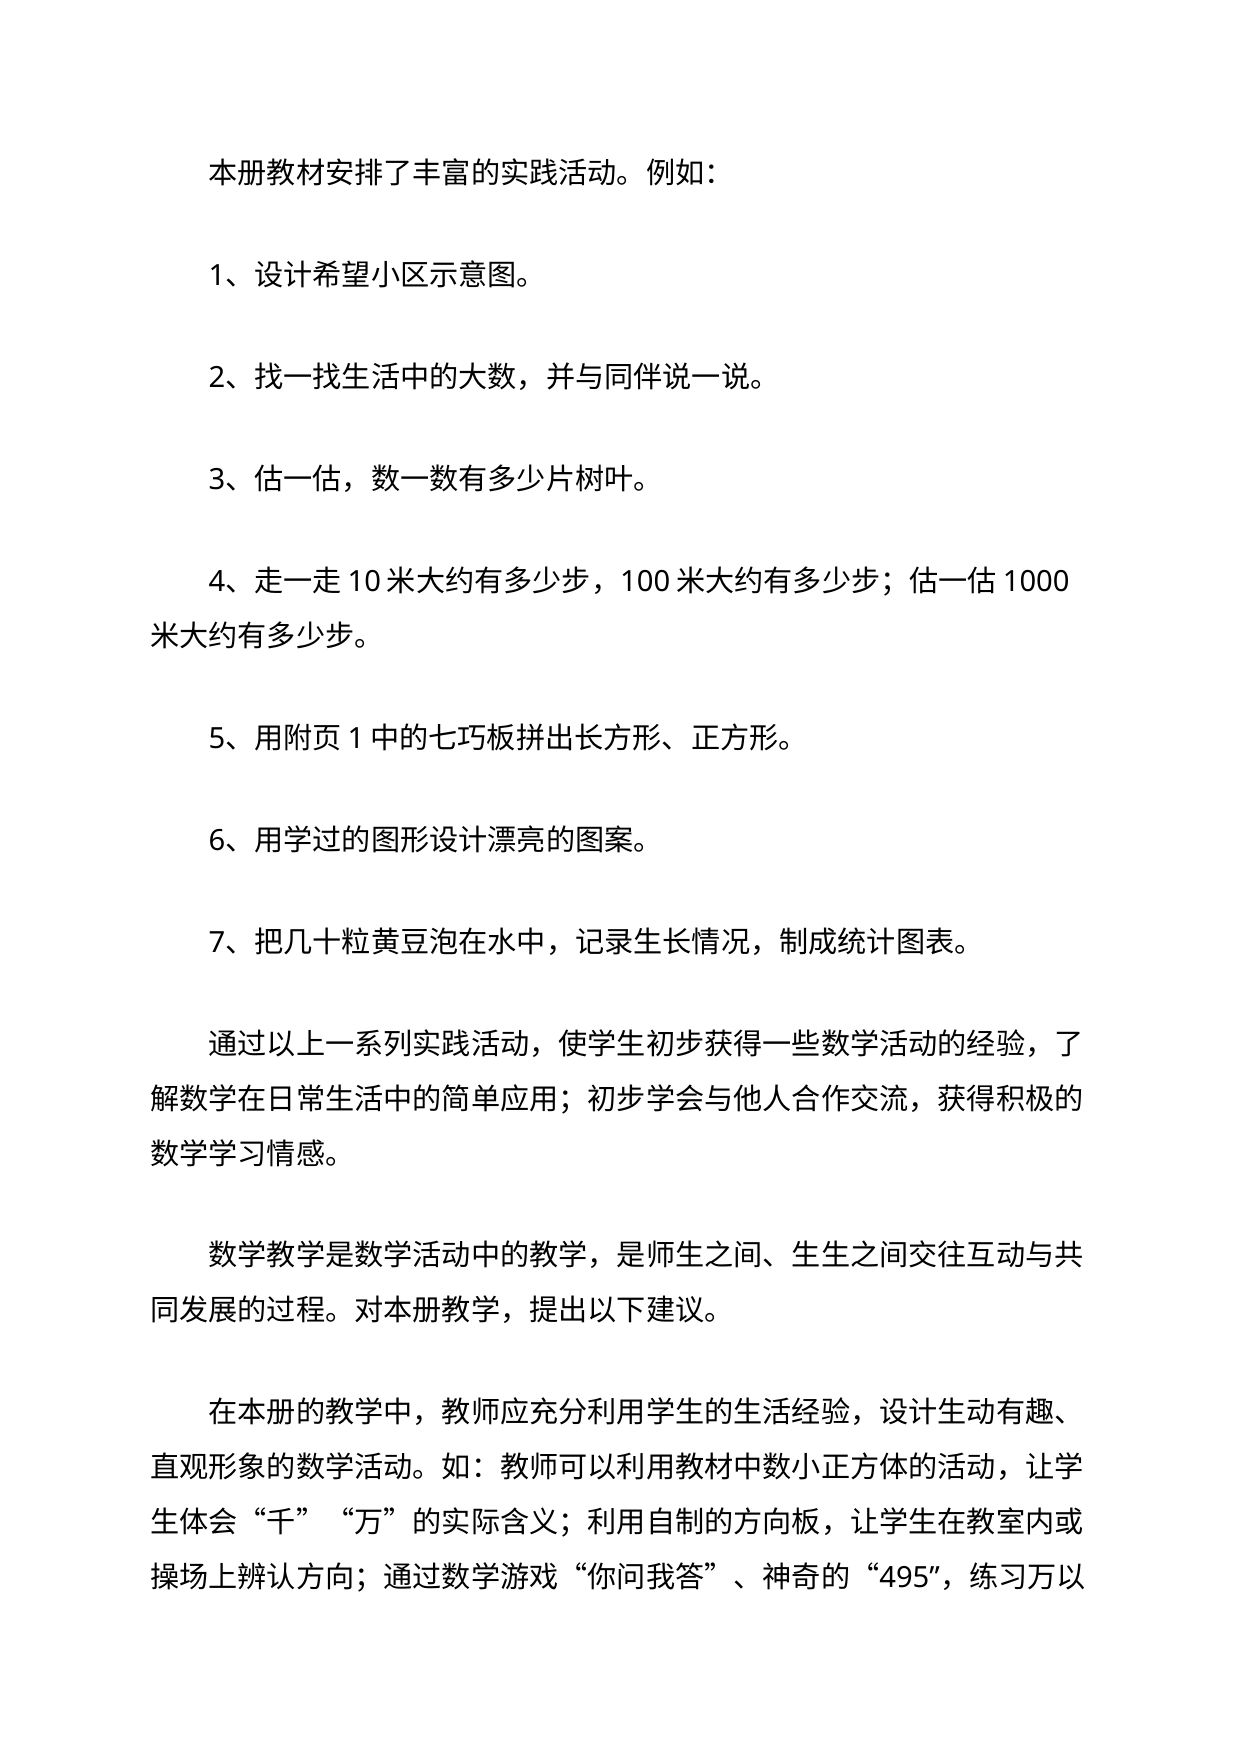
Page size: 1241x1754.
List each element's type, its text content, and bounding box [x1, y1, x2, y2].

text 6、用学过的图形设计漂亮的图案。 [150, 816, 1090, 859]
text 本册教材安排了丰富的实践活动。例如： [150, 150, 1090, 192]
text 7、把几十粒黄豆泡在水中，记录生长情况，制成统计图表。 [150, 918, 1090, 961]
text 3、估一估，数一数有多少片树叶。 [150, 456, 1090, 498]
text 4、走一走10米大约有多少步，100米大约有多少步；估一估1000米大约有多少步。 [150, 558, 1090, 655]
text 1、设计希望小区示意图。 [150, 252, 1090, 294]
text 数学教学是数学活动中的教学，是师生之间、生生之间交往互动与共同发展的过程。对本册教学，提出以下建议。 [150, 1232, 1090, 1329]
text 通过以上一系列实践活动，使学生初步获得一些数学活动的经验，了解数学在日常生活中的简单应用；初步学会与他人合作交流，获得积极的数学学习情感。 [150, 1020, 1090, 1172]
text 5、用附页1中的七巧板拼出长方形、正方形。 [150, 714, 1090, 757]
text 2、找一找生活中的大数，并与同伴说一说。 [150, 354, 1090, 396]
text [150, 1389, 1090, 1596]
